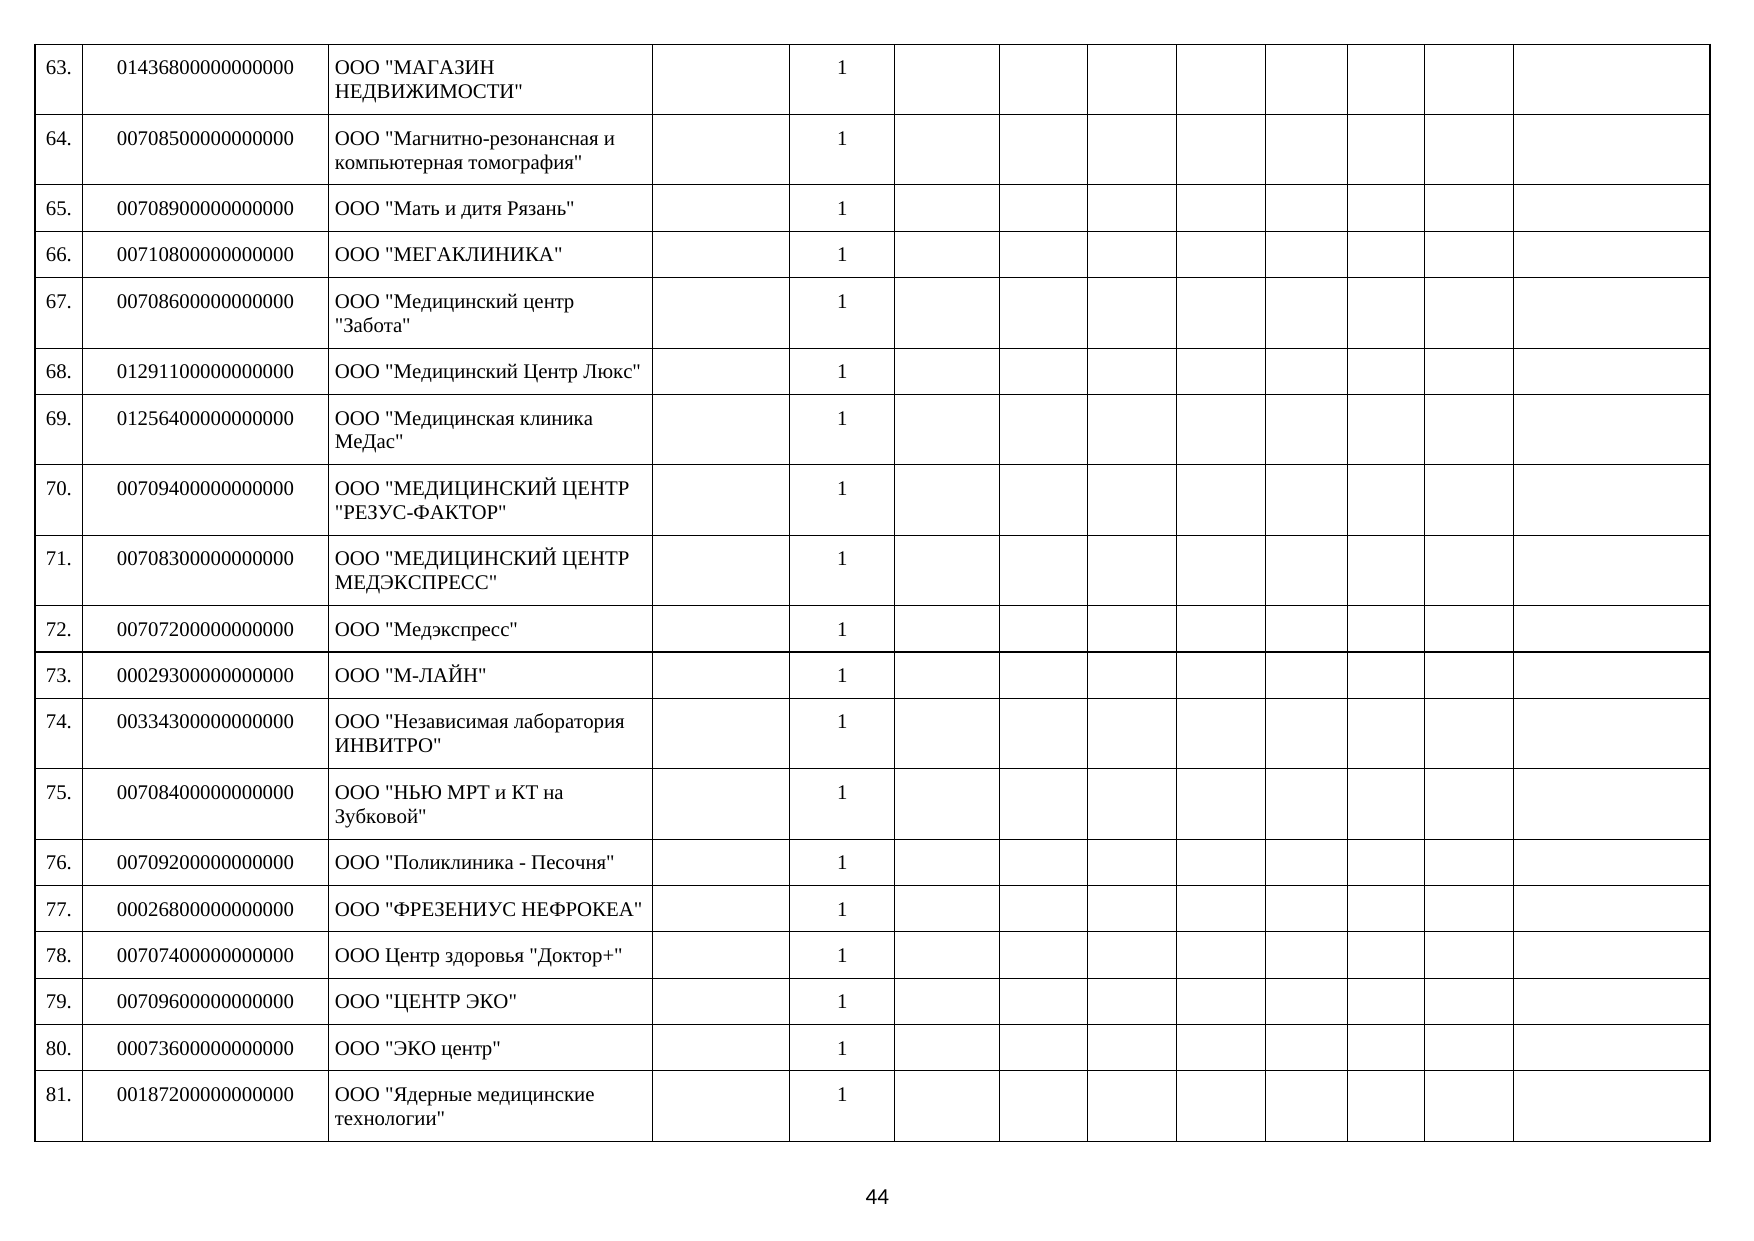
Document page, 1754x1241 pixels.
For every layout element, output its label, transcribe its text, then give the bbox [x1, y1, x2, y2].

table_cell [1425, 115, 1513, 184]
table_cell [1348, 1025, 1424, 1070]
table_cell ООО "МЕГАКЛИНИКА" [329, 232, 652, 277]
table_cell [1177, 699, 1265, 768]
table_cell [1348, 536, 1424, 605]
table_cell ООО "МЕДИЦИНСКИЙ ЦЕНТР МЕДЭКСПРЕСС" [329, 536, 652, 605]
table_cell [1514, 769, 1709, 838]
table_cell [1348, 45, 1424, 114]
table_cell [895, 1025, 999, 1070]
table_cell ООО "Магнитно-резонансная и компьютерная томография" [329, 115, 652, 184]
table_cell [1177, 1025, 1265, 1070]
table_cell 78. [36, 932, 82, 978]
table_cell ООО "МЕДИЦИНСКИЙ ЦЕНТР "РЕЗУС-ФАКТОР" [329, 465, 652, 534]
table_cell [1348, 886, 1424, 931]
table_cell [895, 979, 999, 1024]
table_cell [1348, 395, 1424, 464]
table_cell [1266, 606, 1347, 651]
table_cell [895, 185, 999, 231]
table_cell ООО "Независимая лаборатория ИНВИТРО" [329, 699, 652, 768]
table_cell 01291100000000000 [83, 349, 328, 394]
table_cell [653, 278, 789, 347]
table_cell 1 [790, 932, 894, 978]
table_cell [1000, 349, 1087, 394]
table_cell [1514, 185, 1709, 231]
table_cell [1177, 232, 1265, 277]
table_cell ООО "ЦЕНТР ЭКО" [329, 979, 652, 1024]
table_cell 1 [790, 653, 894, 698]
table_cell [1177, 349, 1265, 394]
table_cell [1514, 1071, 1709, 1141]
table_cell ООО "МАГАЗИН НЕДВИЖИМОСТИ" [329, 45, 652, 114]
table_cell [895, 465, 999, 534]
table_cell [1177, 278, 1265, 347]
table_cell 1 [790, 886, 894, 931]
table_cell [1425, 699, 1513, 768]
table_cell 64. [36, 115, 82, 184]
table_cell [1088, 606, 1176, 651]
table_cell ООО "Медэкспресс" [329, 606, 652, 651]
table_cell 1 [790, 606, 894, 651]
table_cell 1 [790, 769, 894, 838]
table_cell [1425, 536, 1513, 605]
table_cell 1 [790, 1071, 894, 1141]
table_cell [1177, 465, 1265, 534]
table_cell [1266, 45, 1347, 114]
table_cell 65. [36, 185, 82, 231]
table_cell 00708300000000000 [83, 536, 328, 605]
table_cell 00029300000000000 [83, 653, 328, 698]
table_cell [1266, 840, 1347, 885]
table_cell [895, 1071, 999, 1141]
table_cell [1266, 536, 1347, 605]
table_cell 00709400000000000 [83, 465, 328, 534]
table_cell [1177, 840, 1265, 885]
table_cell [1348, 349, 1424, 394]
table_cell [895, 115, 999, 184]
table_cell 1 [790, 536, 894, 605]
table_cell [1266, 465, 1347, 534]
table_cell 1 [790, 465, 894, 534]
table_cell [1425, 1071, 1513, 1141]
table_cell ООО Центр здоровья "Доктор+" [329, 932, 652, 978]
table_cell 79. [36, 979, 82, 1024]
table_cell [1088, 45, 1176, 114]
table_cell [653, 465, 789, 534]
table_cell [1266, 395, 1347, 464]
table_cell [1000, 115, 1087, 184]
table_cell [1514, 536, 1709, 605]
table_cell [1088, 349, 1176, 394]
table_cell [1266, 699, 1347, 768]
table_cell [1177, 606, 1265, 651]
table_cell 74. [36, 699, 82, 768]
table_cell [1000, 606, 1087, 651]
table_cell ООО "Ядерные медицинские технологии" [329, 1071, 652, 1141]
table_cell [1088, 769, 1176, 838]
table_cell ООО "НЬЮ МРТ и КТ на Зубковой" [329, 769, 652, 838]
table_cell [1088, 185, 1176, 231]
table_cell [1348, 932, 1424, 978]
table_cell [1514, 653, 1709, 698]
table_cell [653, 185, 789, 231]
table_cell [1425, 395, 1513, 464]
table_cell 75. [36, 769, 82, 838]
table_cell [1177, 769, 1265, 838]
table_cell 77. [36, 886, 82, 931]
table_cell [1425, 653, 1513, 698]
table_cell 63. [36, 45, 82, 114]
table_cell [653, 395, 789, 464]
table_cell [1348, 840, 1424, 885]
table_cell [653, 606, 789, 651]
table_cell [1266, 232, 1347, 277]
table_cell [653, 115, 789, 184]
table_cell [1348, 278, 1424, 347]
table_cell [653, 232, 789, 277]
table_cell [1177, 115, 1265, 184]
table_cell [1425, 465, 1513, 534]
table_cell 1 [790, 232, 894, 277]
table_cell [895, 699, 999, 768]
table_cell 1 [790, 115, 894, 184]
table_cell [1348, 232, 1424, 277]
table_cell 72. [36, 606, 82, 651]
table_cell [1514, 465, 1709, 534]
table_cell [1514, 349, 1709, 394]
table_cell [1266, 769, 1347, 838]
table_cell [1514, 278, 1709, 347]
table_cell [1348, 606, 1424, 651]
table_cell [1000, 45, 1087, 114]
table_cell [653, 1071, 789, 1141]
table_cell 00709600000000000 [83, 979, 328, 1024]
table_cell [1000, 769, 1087, 838]
table_cell [895, 45, 999, 114]
table_cell 00187200000000000 [83, 1071, 328, 1141]
table_cell [895, 606, 999, 651]
table_cell [1000, 465, 1087, 534]
table_cell [1000, 840, 1087, 885]
table_cell ООО "Мать и дитя Рязань" [329, 185, 652, 231]
table_cell [1088, 932, 1176, 978]
table_cell ООО "ФРЕЗЕНИУС НЕФРОКЕА" [329, 886, 652, 931]
table_cell 1 [790, 185, 894, 231]
table_cell [1000, 1025, 1087, 1070]
table_cell 00708400000000000 [83, 769, 328, 838]
table_cell [1348, 185, 1424, 231]
table_cell [895, 232, 999, 277]
table_cell 00026800000000000 [83, 886, 328, 931]
table_cell [1425, 349, 1513, 394]
table_cell [1514, 886, 1709, 931]
table_cell [1425, 769, 1513, 838]
table_cell [1000, 886, 1087, 931]
table_cell [653, 979, 789, 1024]
table_cell [1266, 979, 1347, 1024]
table_cell 01436800000000000 [83, 45, 328, 114]
table_cell [895, 349, 999, 394]
table_cell [1425, 278, 1513, 347]
table_cell 80. [36, 1025, 82, 1070]
table_cell ООО "Медицинский центр "Забота" [329, 278, 652, 347]
table_cell 70. [36, 465, 82, 534]
table_cell 00710800000000000 [83, 232, 328, 277]
table_cell 1 [790, 349, 894, 394]
table_cell [1425, 232, 1513, 277]
table_cell [1514, 606, 1709, 651]
table_cell 00709200000000000 [83, 840, 328, 885]
table_cell [1425, 886, 1513, 931]
table_cell [895, 886, 999, 931]
table_cell [895, 840, 999, 885]
table_cell [1425, 979, 1513, 1024]
table_cell [653, 45, 789, 114]
table_cell [1425, 606, 1513, 651]
table_cell [1348, 769, 1424, 838]
table_cell [1000, 979, 1087, 1024]
table_cell [1348, 1071, 1424, 1141]
table_cell [1348, 699, 1424, 768]
table_cell 81. [36, 1071, 82, 1141]
table_cell [1177, 45, 1265, 114]
table_cell ООО "Медицинская клиника МеДас" [329, 395, 652, 464]
table_cell [1266, 1025, 1347, 1070]
table_cell 1 [790, 395, 894, 464]
table_cell [653, 886, 789, 931]
table_cell [1514, 395, 1709, 464]
table_cell [1514, 232, 1709, 277]
table_cell [653, 653, 789, 698]
table_cell 76. [36, 840, 82, 885]
table_cell [1088, 115, 1176, 184]
table_cell [1425, 45, 1513, 114]
table_cell [1000, 536, 1087, 605]
table_cell [1000, 185, 1087, 231]
table_cell [1177, 886, 1265, 931]
table_cell [1088, 699, 1176, 768]
table_cell [1177, 395, 1265, 464]
table_cell [1000, 278, 1087, 347]
table_cell [1000, 653, 1087, 698]
table_cell [1000, 395, 1087, 464]
table_cell 71. [36, 536, 82, 605]
table_cell [1000, 232, 1087, 277]
table_cell [1177, 1071, 1265, 1141]
table_cell 00708900000000000 [83, 185, 328, 231]
table_cell 01256400000000000 [83, 395, 328, 464]
table_cell 69. [36, 395, 82, 464]
table_cell 1 [790, 1025, 894, 1070]
table_cell 1 [790, 979, 894, 1024]
table_cell [1266, 278, 1347, 347]
table_cell ООО "Медицинский Центр Люкс" [329, 349, 652, 394]
table_cell [653, 1025, 789, 1070]
table_cell [1514, 1025, 1709, 1070]
table_cell [1425, 1025, 1513, 1070]
table_cell [1088, 395, 1176, 464]
table_cell 00707200000000000 [83, 606, 328, 651]
table_cell [1000, 1071, 1087, 1141]
table_cell [1177, 932, 1265, 978]
table_cell [1348, 979, 1424, 1024]
table_cell 67. [36, 278, 82, 347]
table_cell [1266, 1071, 1347, 1141]
table_cell 1 [790, 278, 894, 347]
table_cell [1348, 653, 1424, 698]
table_cell [1088, 1025, 1176, 1070]
table_cell [895, 278, 999, 347]
table_cell ООО "Поликлиника - Песочня" [329, 840, 652, 885]
table_cell [1514, 115, 1709, 184]
table_cell [1425, 932, 1513, 978]
table_cell [1177, 979, 1265, 1024]
table_cell [1425, 840, 1513, 885]
table_cell [1348, 115, 1424, 184]
table_cell 00708500000000000 [83, 115, 328, 184]
table_cell [653, 699, 789, 768]
table_cell [1177, 185, 1265, 231]
table_cell [1088, 979, 1176, 1024]
table_cell [1348, 465, 1424, 534]
table_cell 1 [790, 45, 894, 114]
table_cell [1088, 465, 1176, 534]
table_cell ООО "ЭКО центр" [329, 1025, 652, 1070]
table_cell [653, 536, 789, 605]
table_cell [1177, 653, 1265, 698]
table_cell [895, 932, 999, 978]
table_cell [1088, 536, 1176, 605]
table_cell 66. [36, 232, 82, 277]
table_cell 73. [36, 653, 82, 698]
table_cell [1088, 840, 1176, 885]
table_cell 68. [36, 349, 82, 394]
table_cell 00334300000000000 [83, 699, 328, 768]
table_cell [1514, 45, 1709, 114]
table_cell 00708600000000000 [83, 278, 328, 347]
table_cell 1 [790, 699, 894, 768]
table_cell [1088, 1071, 1176, 1141]
table_cell [895, 769, 999, 838]
table_cell [1177, 536, 1265, 605]
table_cell [1088, 232, 1176, 277]
table_cell [1266, 653, 1347, 698]
table_cell 00073600000000000 [83, 1025, 328, 1070]
table_cell [1514, 840, 1709, 885]
table_cell [1088, 886, 1176, 931]
table_cell [1266, 115, 1347, 184]
table_cell [1514, 979, 1709, 1024]
table_cell [1514, 699, 1709, 768]
table_cell [653, 840, 789, 885]
table_cell [895, 653, 999, 698]
table_cell [1000, 699, 1087, 768]
table_cell [1088, 653, 1176, 698]
table_cell [653, 769, 789, 838]
table_cell [1088, 278, 1176, 347]
table_cell [1266, 886, 1347, 931]
table_cell ООО "М-ЛАЙН" [329, 653, 652, 698]
table_cell [895, 536, 999, 605]
table_cell [653, 932, 789, 978]
table_cell [1266, 932, 1347, 978]
table_cell [895, 395, 999, 464]
table_cell [1514, 932, 1709, 978]
table_cell 00707400000000000 [83, 932, 328, 978]
table_cell [1000, 932, 1087, 978]
table_cell 1 [790, 840, 894, 885]
table_cell [653, 349, 789, 394]
table_cell [1266, 349, 1347, 394]
table_cell [1425, 185, 1513, 231]
table_cell [1266, 185, 1347, 231]
